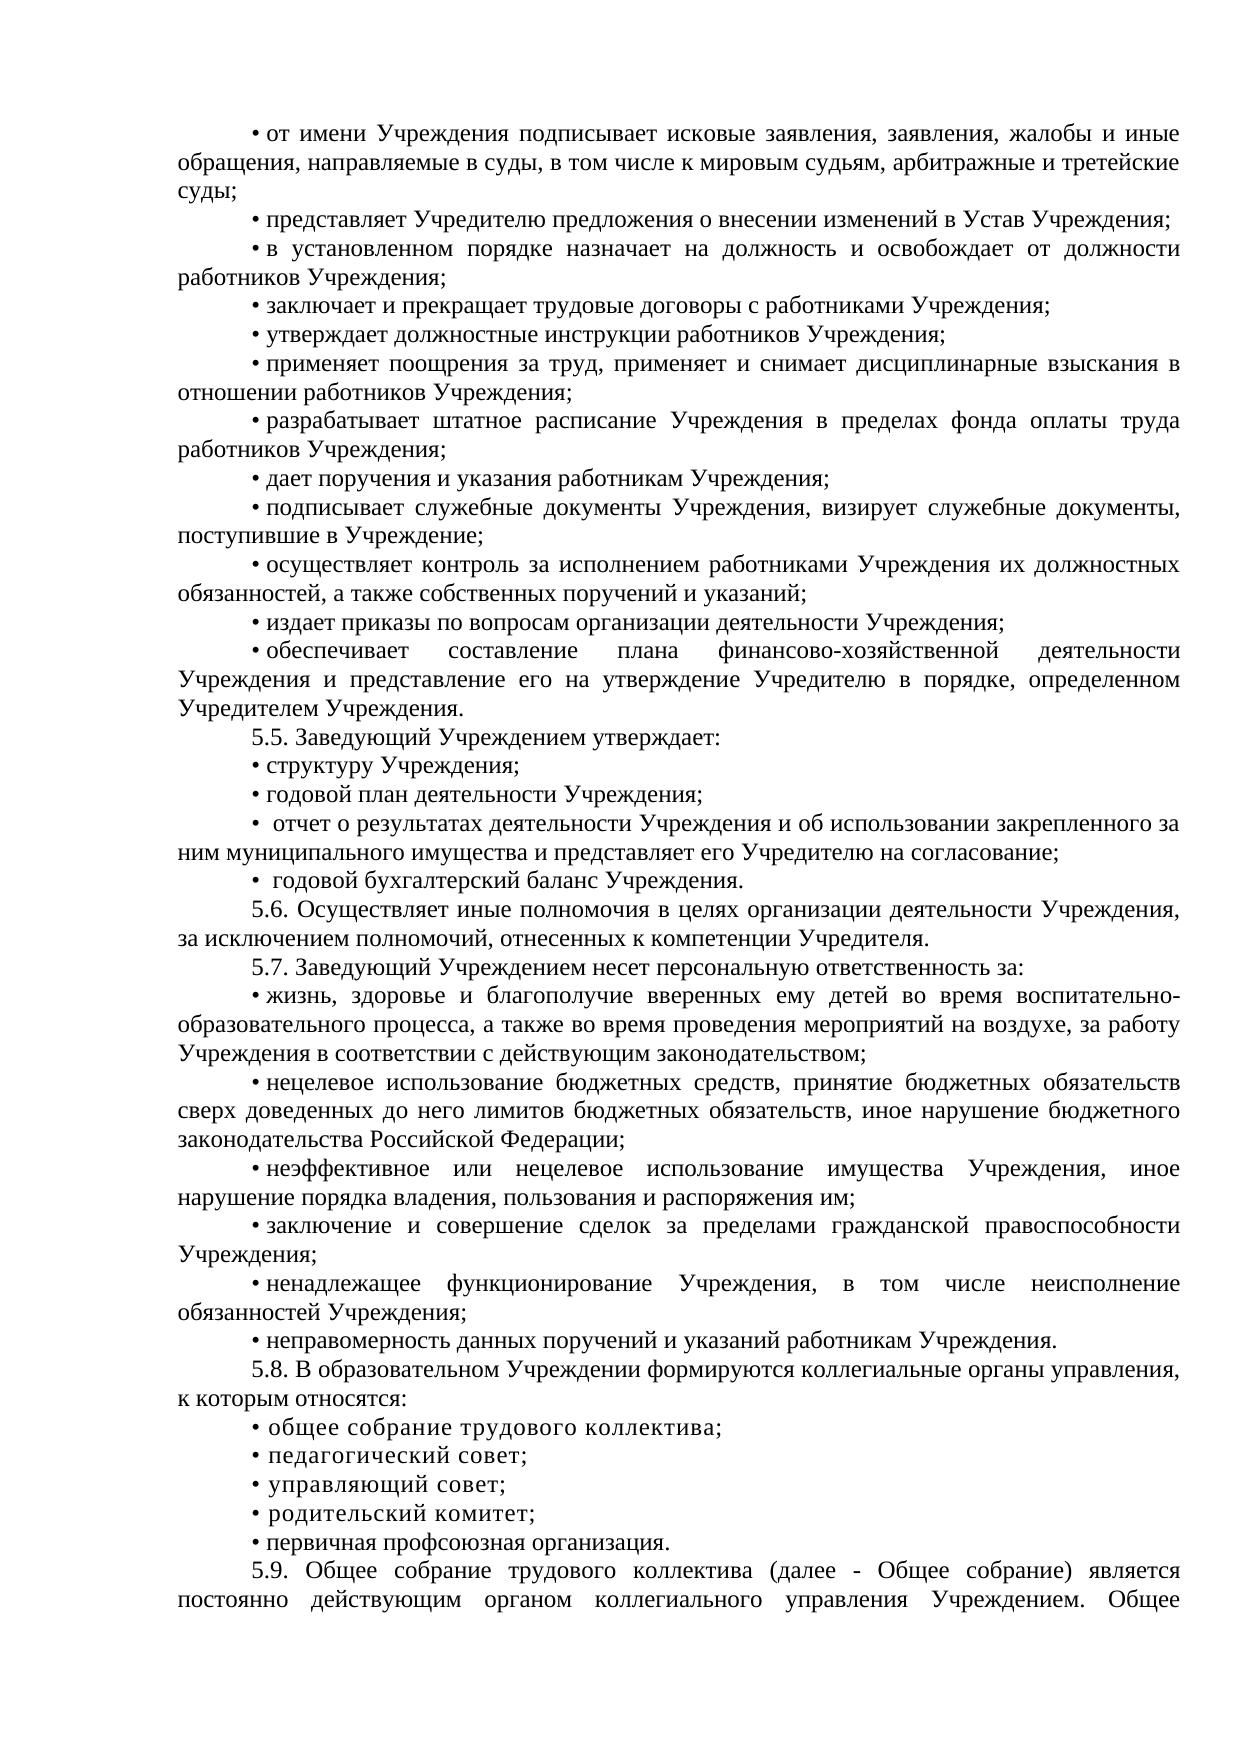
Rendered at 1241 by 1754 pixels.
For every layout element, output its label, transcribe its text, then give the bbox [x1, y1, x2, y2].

list жизнь, здоровье и благополучие вверенных ему детей во время воспитательно-образовательного процесса, а также во время проведения мероприятий на воздухе, за работу Учреждения в соответствии с действующим законодательством; [177, 981, 1181, 1067]
list отчет о результатах деятельности Учреждения и об использовании закрепленного за ним муниципального имущества и представляет его Учредителю на согласование; [177, 808, 1181, 866]
list неэффективное или нецелевое использование имущества Учреждения, иное нарушение порядка владения, пользования и распоряжения им; [177, 1153, 1181, 1211]
text 5.5. Заведующий Учреждением утверждает: [177, 722, 1181, 751]
list дает поручения и указания работникам Учреждения; [177, 463, 1181, 492]
list заключает и прекращает трудовые договоры с работниками Учреждения; [177, 291, 1181, 319]
list управляющий совет; [177, 1469, 1181, 1498]
list разрабатывает штатное расписание Учреждения в пределах фонда оплаты труда работников Учреждения; [177, 406, 1181, 463]
list заключение и совершение сделок за пределами гражданской правоспособности Учреждения; [177, 1211, 1181, 1268]
list нецелевое использование бюджетных средств, принятие бюджетных обязательств сверх доведенных до него лимитов бюджетных обязательств, иное нарушение бюджетного законодательства Российской Федерации; [177, 1067, 1181, 1153]
list от имени Учреждения подписывает исковые заявления, заявления, жалобы и иные обращения, направляемые в суды, в том числе к мировым судьям, арбитражные и третейские суды; [177, 118, 1181, 204]
list представляет Учредителю предложения о внесении изменений в Устав Учреждения; [177, 204, 1181, 233]
list 5.6. Осуществляет иные полномочия в целях организации деятельности Учреждения, за исключением полномочий, отнесенных к компетенции Учредителя. [177, 894, 1181, 952]
list утверждает должностные инструкции работников Учреждения; [177, 319, 1181, 348]
list обеспечивает составление плана финансово-хозяйственной деятельности Учреждения и представление его на утверждение Учредителю в порядке, определенном Учредителем Учреждения. [177, 636, 1181, 722]
list неправомерность данных поручений и указаний работникам Учреждения. [177, 1326, 1181, 1354]
list применяет поощрения за труд, применяет и снимает дисциплинарные взыскания в отношении работников Учреждения; [177, 348, 1181, 406]
list родительский комитет; [177, 1498, 1181, 1527]
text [177, 1556, 1181, 1613]
list годовой план деятельности Учреждения; [177, 779, 1181, 808]
list ненадлежащее функционирование Учреждения, в том числе неисполнение обязанностей Учреждения; [177, 1268, 1181, 1326]
list структуру Учреждения; [177, 751, 1181, 779]
list педагогический совет; [177, 1441, 1181, 1469]
list общее собрание трудового коллектива; [177, 1412, 1181, 1441]
list в установленном порядке назначает на должность и освобождает от должности работников Учреждения; [177, 233, 1181, 291]
list 5.7. Заведующий Учреждением несет персональную ответственность за: [177, 952, 1181, 981]
text 5.8. В образовательном Учреждении формируются коллегиальные органы управления, к которым относятся: [177, 1354, 1181, 1412]
list осуществляет контроль за исполнением работниками Учреждения их должностных обязанностей, а также собственных поручений и указаний; [177, 549, 1181, 607]
list подписывает служебные документы Учреждения, визирует служебные документы, поступившие в Учреждение; [177, 492, 1181, 549]
list годовой бухгалтерский баланс Учреждения. [177, 866, 1181, 894]
list издает приказы по вопросам организации деятельности Учреждения; [177, 607, 1181, 636]
list первичная профсоюзная организация. [177, 1527, 1181, 1556]
